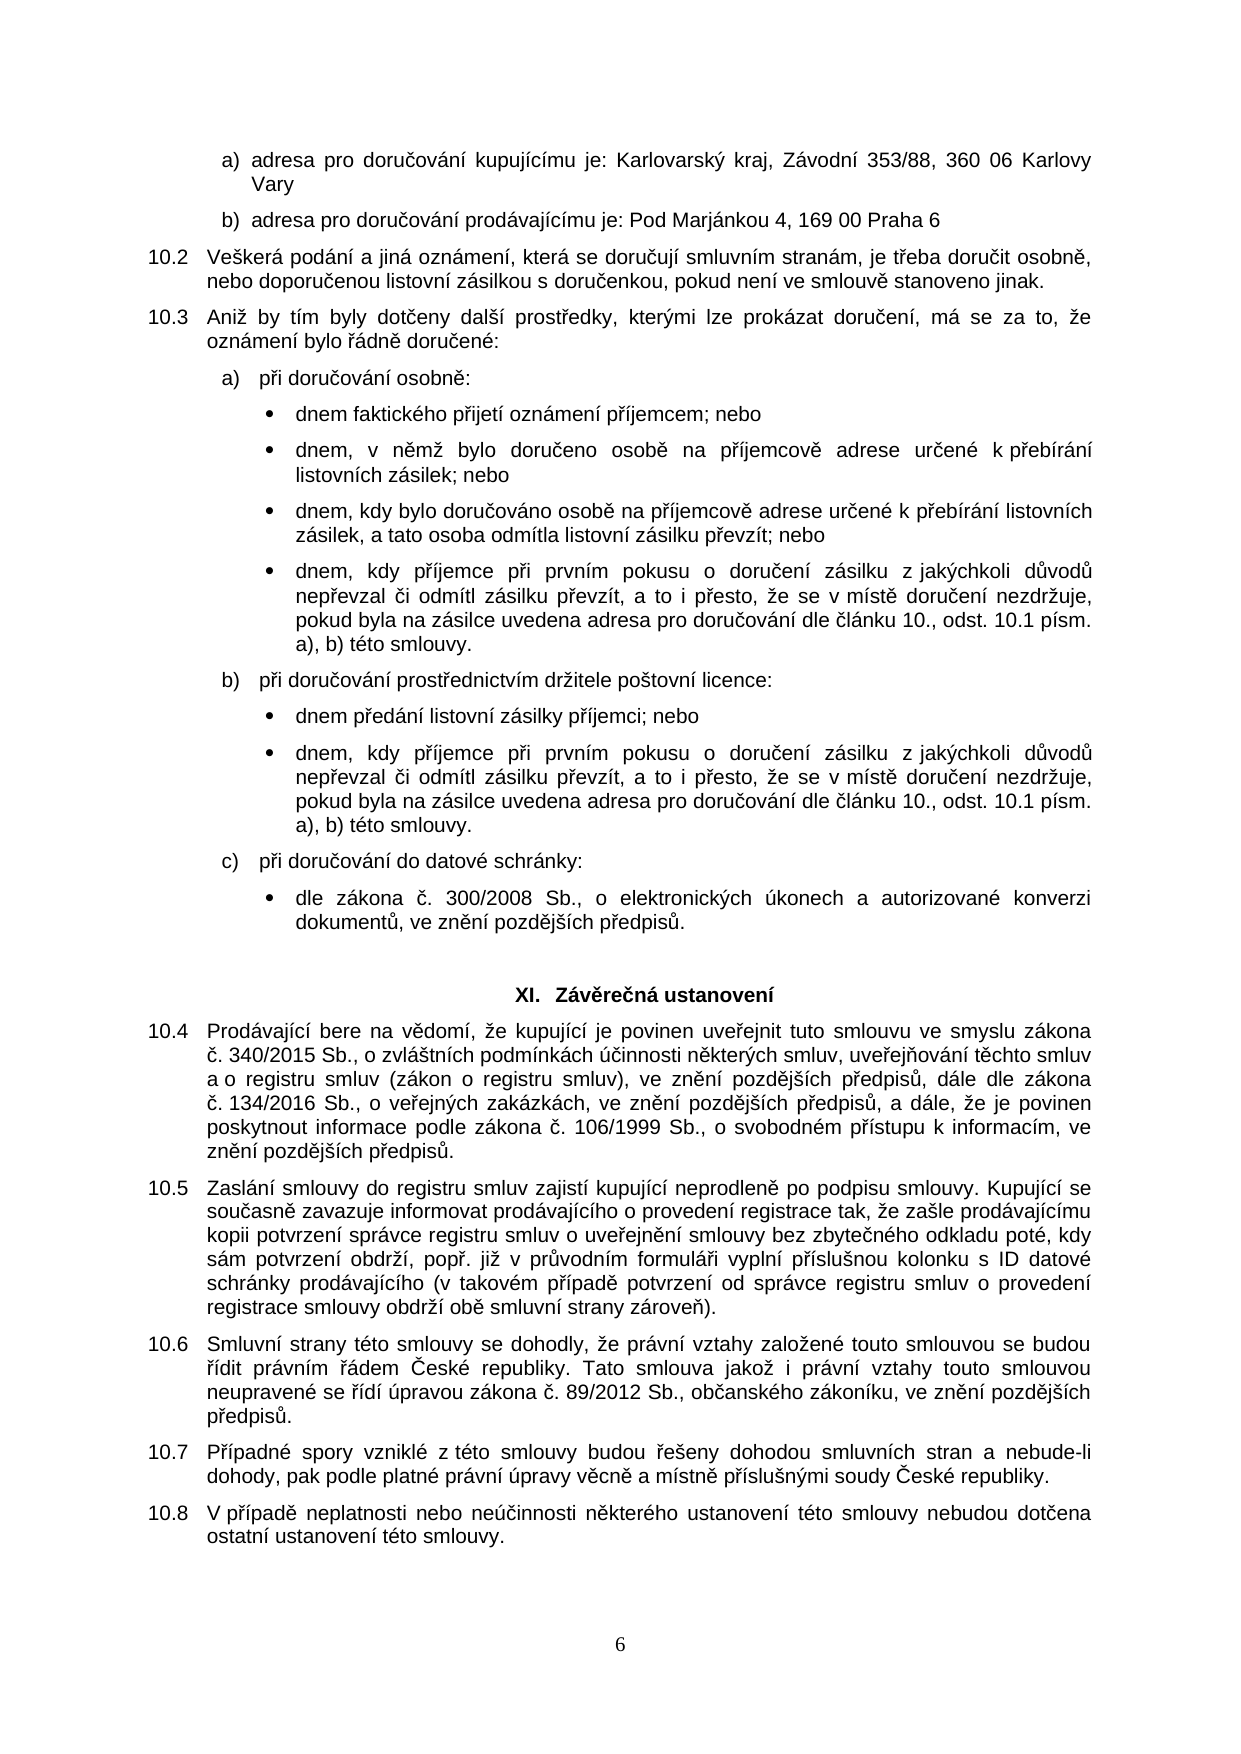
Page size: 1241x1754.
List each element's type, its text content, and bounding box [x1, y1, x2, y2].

list dnem, kdy bylo doručováno osobě na příjemcově adrese určené k přebírání listovních zásilek, a tato osoba odmítla listovní zásilku převzít; nebo [266, 499, 1093, 547]
list Případné spory vzniklé z této smlouvy budou řešeny dohodou smluvních stran a nebude-li dohody, pak podle platné právní úpravy věcně a místně příslušnými soudy České republiky. [148, 1440, 1093, 1488]
list dnem, kdy příjemce při prvním pokusu o doručení zásilku z jakýchkoli důvodů nepřevzal či odmítl zásilku převzít, a to i přesto, že se v místě doručení nezdržuje, pokud byla na zásilce uvedena adresa pro doručování dle článku 10., odst. 10.1 písm. a), b) této smlouvy. [266, 741, 1093, 837]
list adresa pro doručování prodávajícímu je: Pod Marjánkou 4, 169 00 Praha 6 [221, 208, 1093, 232]
list Prodávající bere na vědomí, že kupující je povinen uveřejnit tuto smlouvu ve smyslu zákona č. 340/2015 Sb., o zvláštních podmínkách účinnosti některých smluv, uveřejňování těchto smluv a o registru smluv (zákon o registru smluv), ve znění pozdějších předpisů, dále dle zákona č. 134/2016 Sb., o veřejných zakázkách, ve znění pozdějších předpisů, a dále, že je povinen poskytnout informace podle zákona č. 106/1999 Sb., o svobodném přístupu k informacím, ve znění pozdějších předpisů. [148, 1019, 1093, 1163]
list dnem, kdy příjemce při prvním pokusu o doručení zásilku z jakýchkoli důvodů nepřevzal či odmítl zásilku převzít, a to i přesto, že se v místě doručení nezdržuje, pokud byla na zásilce uvedena adresa pro doručování dle článku 10., odst. 10.1 písm. a), b) této smlouvy. [266, 559, 1093, 655]
list Veškerá podání a jiná oznámení, která se doručují smluvním stranám, je třeba doručit osobně, nebo doporučenou listovní zásilkou s doručenkou, pokud není ve smlouvě stanoveno jinak. [148, 244, 1093, 292]
list V případě neplatnosti nebo neúčinnosti některého ustanovení této smlouvy nebudou dotčena ostatní ustanovení této smlouvy. [148, 1500, 1093, 1548]
list při doručování osobně: [221, 365, 1093, 389]
list Závěrečná ustanovení [221, 983, 1093, 1007]
list dle zákona č. 300/2008 Sb., o elektronických úkonech a autorizované konverzi dokumentů, ve znění pozdějších předpisů. [266, 886, 1093, 934]
list dnem, v němž bylo doručeno osobě na příjemcově adrese určené k přebírání listovních zásilek; nebo [266, 438, 1093, 486]
list při doručování prostřednictvím držitele poštovní licence: [221, 668, 1093, 692]
list Zaslání smlouvy do registru smluv zajistí kupující neprodleně po podpisu smlouvy. Kupující se současně zavazuje informovat prodávajícího o provedení registrace tak, že zašle prodávajícímu kopii potvrzení správce registru smluv o uveřejnění smlouvy bez zbytečného odkladu poté, kdy sám potvrzení obdrží, popř. již v průvodním formuláři vyplní příslušnou kolonku s ID datové schránky prodávajícího (v takovém případě potvrzení od správce registru smluv o provedení registrace smlouvy obdrží obě smluvní strany zároveň). [148, 1175, 1093, 1319]
list při doručování do datové schránky: [221, 849, 1093, 873]
list dnem předání listovní zásilky příjemci; nebo [266, 704, 1093, 728]
list Aniž by tím byly dotčeny další prostředky, kterými lze prokázat doručení, má se za to, že oznámení bylo řádně doručené: [148, 305, 1093, 353]
list dnem faktického přijetí oznámení příjemcem; nebo [266, 402, 1093, 426]
list Smluvní strany této smlouvy se dohodly, že právní vztahy založené touto smlouvou se budou řídit právním řádem České republiky. Tato smlouva jakož i právní vztahy touto smlouvou neupravené se řídí úpravou zákona č. 89/2012 Sb., občanského zákoníku, ve znění pozdějších předpisů. [148, 1332, 1093, 1427]
list adresa pro doručování kupujícímu je: Karlovarský kraj, Závodní 353/88, 360 06 Karlovy Vary [221, 148, 1093, 196]
